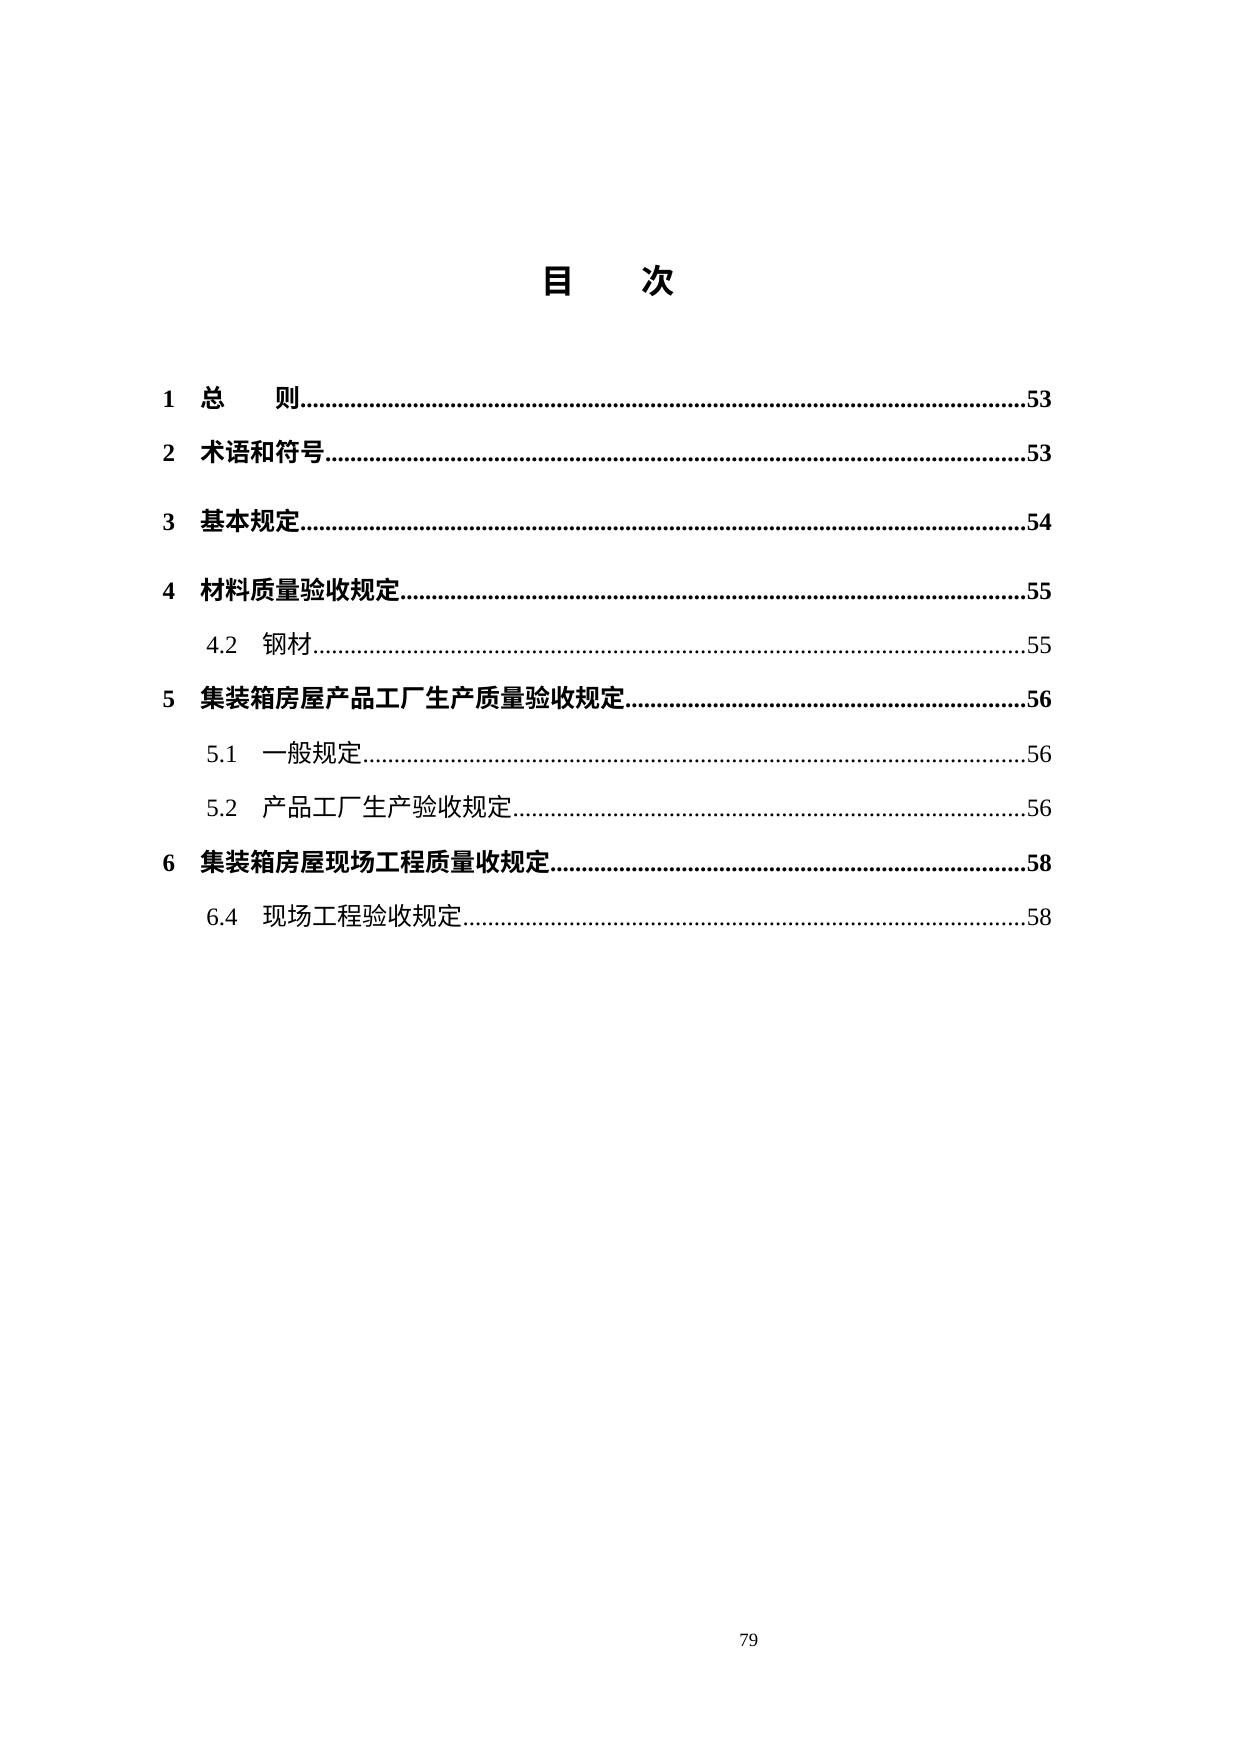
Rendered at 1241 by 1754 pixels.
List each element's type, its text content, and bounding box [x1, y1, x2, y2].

text 6.4 现场工程验收规定 58 [206, 896, 1053, 933]
text 5.1 一般规定 56 [206, 733, 1053, 769]
text 4.2 钢材 55 [206, 624, 1053, 661]
text 5 集装箱房屋产品工厂生产质量验收规定 56 [162, 679, 1053, 715]
text 4 材料质量验收规定 55 [162, 570, 1053, 606]
text 2 术语和符号 53 [162, 433, 1053, 469]
text 6 集装箱房屋现场工程质量收规定 58 [162, 842, 1053, 878]
text 1 总 则 53 [162, 378, 1053, 414]
text 目 次 [162, 246, 1053, 311]
text 3 基本规定 54 [162, 487, 1053, 552]
text 5.2 产品工厂生产验收规定 56 [206, 788, 1053, 824]
